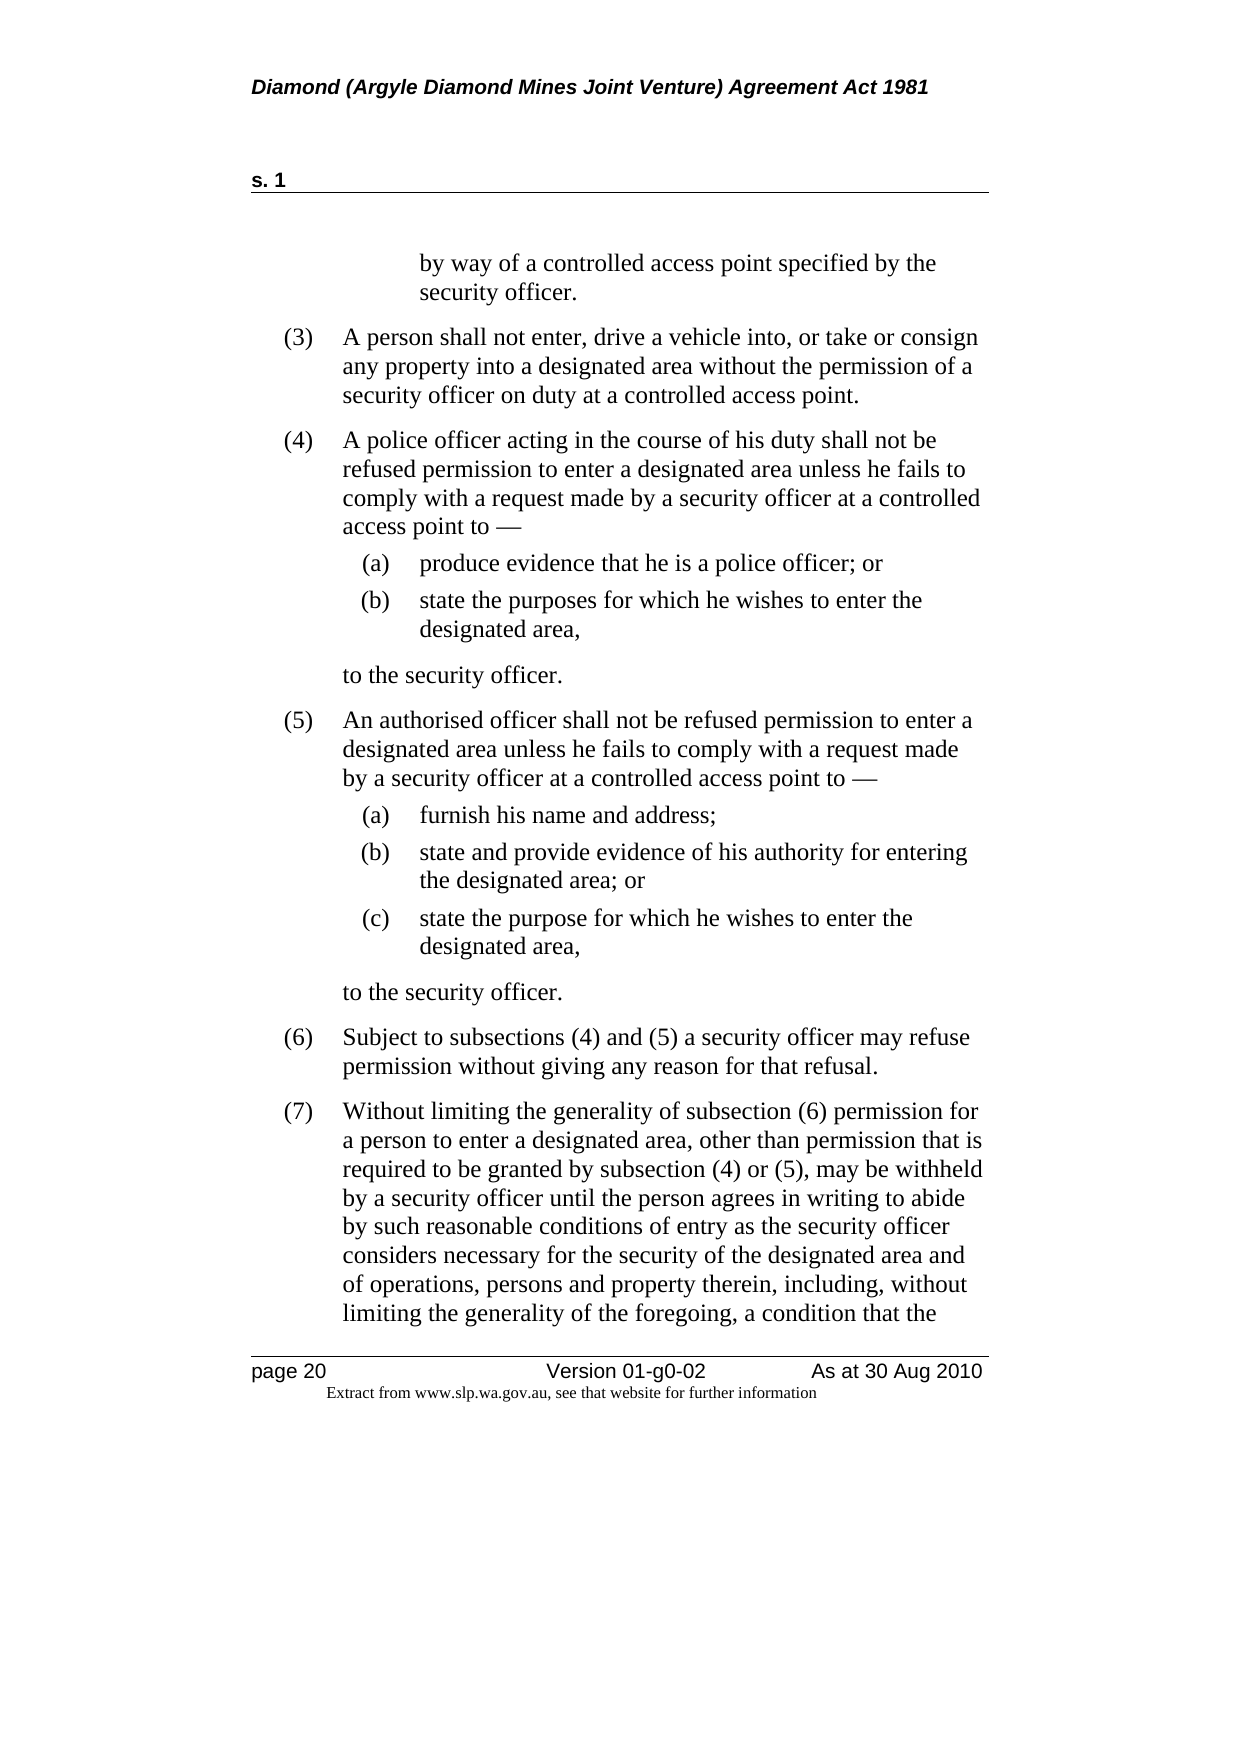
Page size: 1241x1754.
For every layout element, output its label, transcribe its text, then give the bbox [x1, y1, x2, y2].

text (4) A police officer acting in the course of his duty shall not be refused permission to enter a designated area unless he fails to comply with a request made by a security officer at a controlled access point to — [251, 425, 989, 540]
text (3) A person shall not enter, drive a vehicle into, or take or consign any property into a designated area without the permission of a security officer on duty at a controlled access point. [251, 322, 989, 408]
text (a) produce evidence that he is a police officer; or [251, 548, 989, 577]
text (c) state the purpose for which he wishes to enter the designated area, [251, 903, 989, 960]
text to the security officer. [251, 660, 989, 688]
text (5) An authorised officer shall not be refused permission to enter a designated area unless he fails to comply with a request made by a security officer at a controlled access point to — [251, 705, 989, 791]
text to the security officer. [251, 977, 989, 1006]
text (b) state and provide evidence of his authority for entering the designated area; or [251, 837, 989, 894]
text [251, 1096, 989, 1326]
text (6) Subject to subsections (4) and (5) a security officer may refuse permission without giving any reason for that refusal. [251, 1022, 989, 1080]
text (a) furnish his name and address; [251, 800, 989, 828]
text (b) state the purposes for which he wishes to enter the designated area, [251, 586, 989, 643]
text by way of a controlled access point specified by the security officer. [251, 248, 989, 306]
